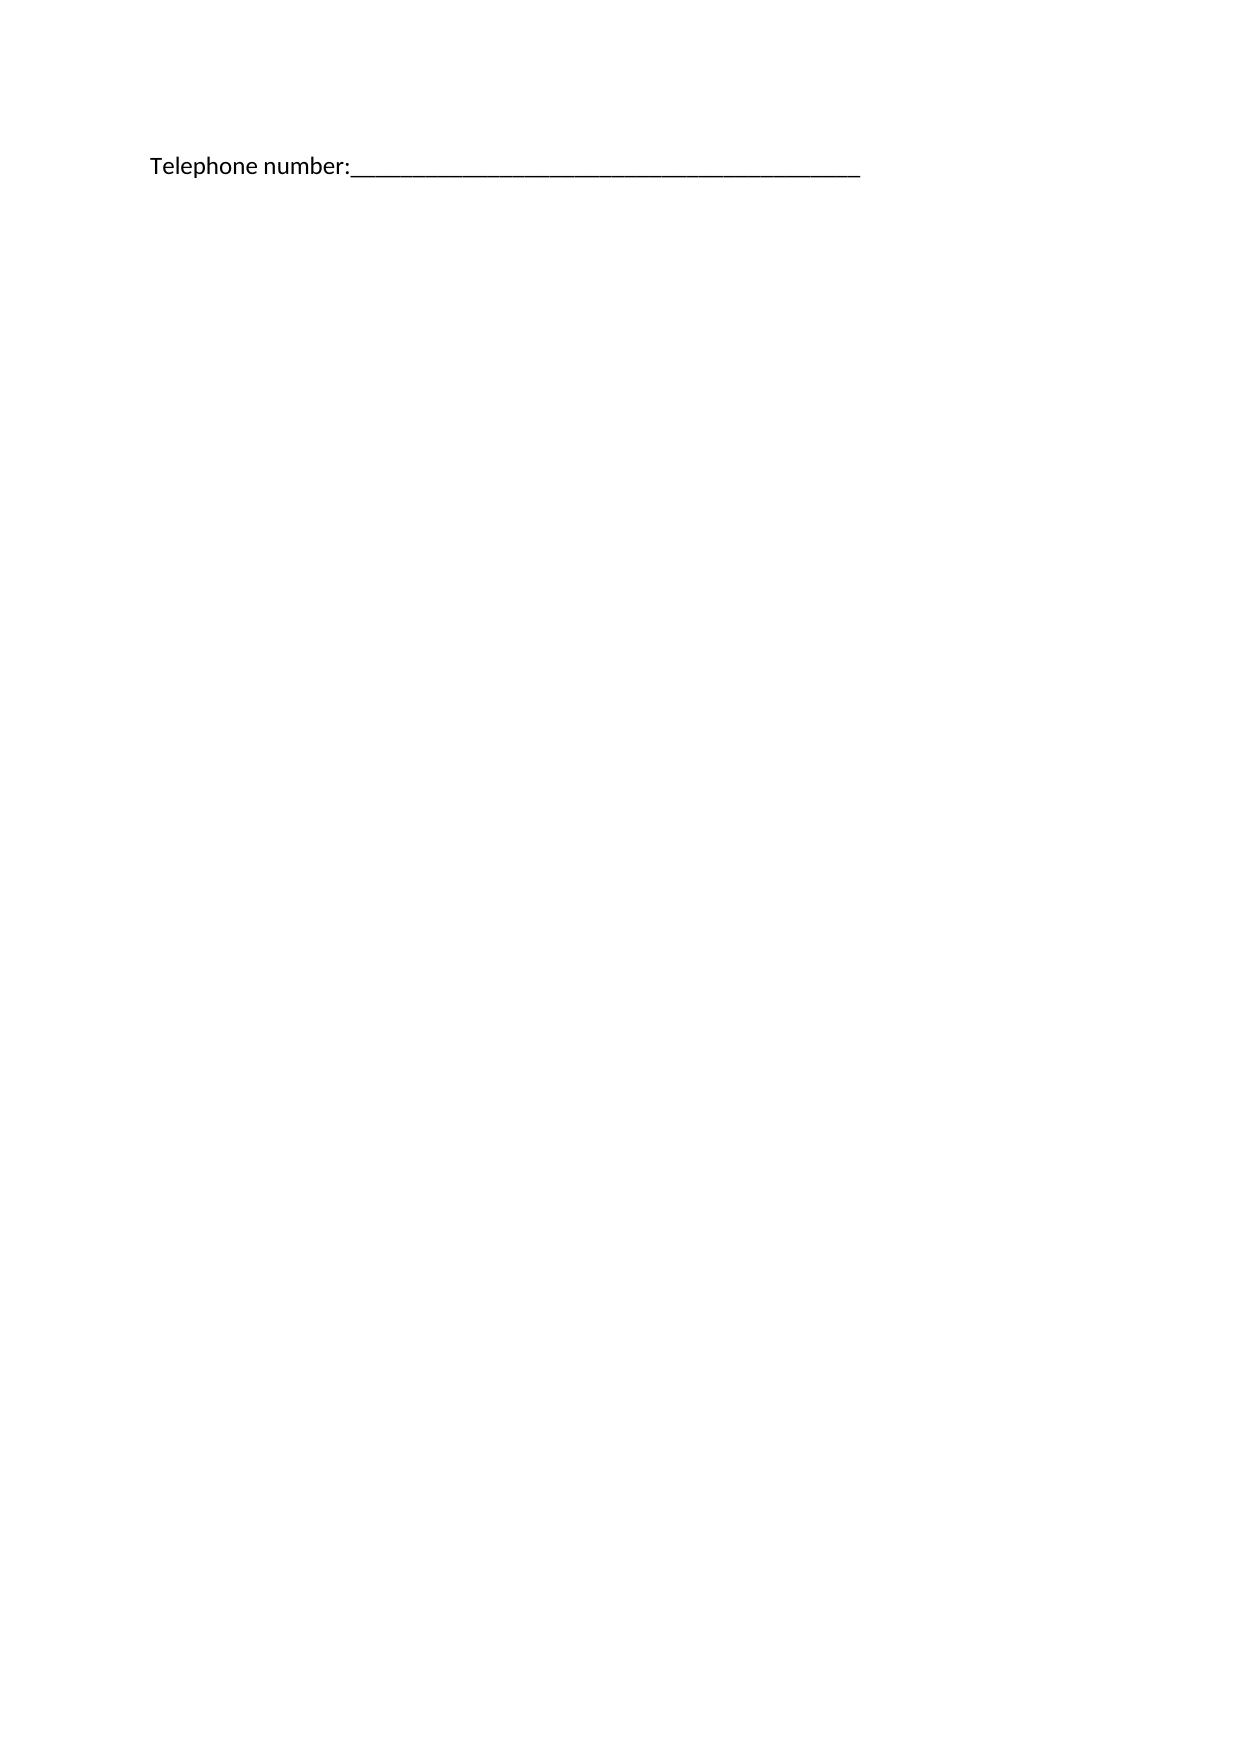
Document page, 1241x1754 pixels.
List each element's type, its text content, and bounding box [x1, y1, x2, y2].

text Telephone number:_________________________________________ [150, 150, 1090, 181]
